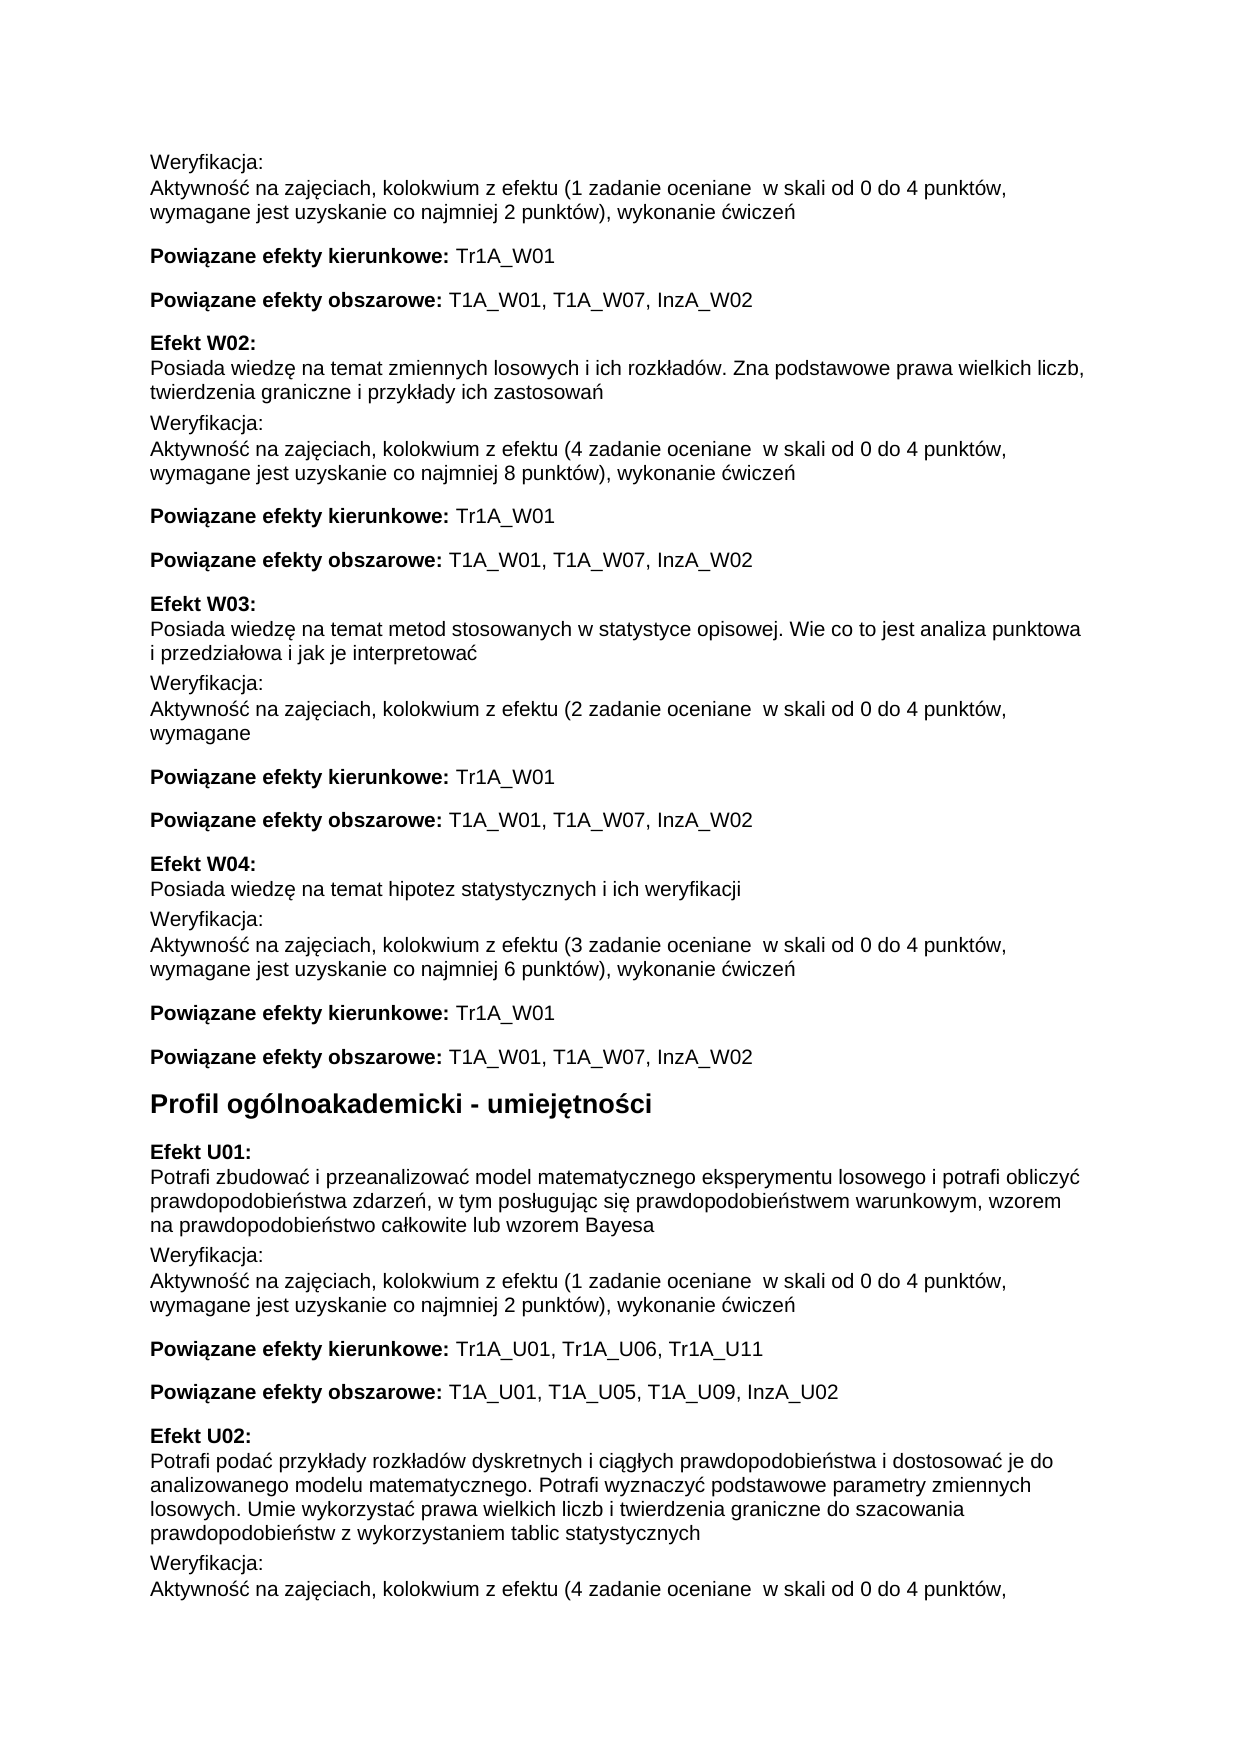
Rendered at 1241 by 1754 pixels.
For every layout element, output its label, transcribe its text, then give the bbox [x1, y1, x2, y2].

text Powiązane efekty obszarowe: T1A_W01, T1A_W07, InzA_W02 [150, 1045, 1090, 1069]
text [150, 1577, 1090, 1601]
text Powiązane efekty kierunkowe: Tr1A_W01 [150, 504, 1090, 528]
text Posiada wiedzę na temat metod stosowanych w statystyce opisowej. Wie co to jest analiza punktowa i przedziałowa i jak je interpretować [150, 617, 1090, 664]
text Weryfikacja: [150, 907, 1090, 931]
text Weryfikacja: [150, 410, 1090, 434]
text Weryfikacja: [150, 671, 1090, 695]
text Aktywność na zajęciach, kolokwium z efektu (1 zadanie oceniane w skali od 0 do 4 punktów, wymagane jest uzyskanie co najmniej 2 punktów), wykonanie ćwiczeń [150, 176, 1090, 224]
text Efekt W03: [150, 592, 1090, 616]
text Weryfikacja: [150, 1243, 1090, 1267]
text Posiada wiedzę na temat zmiennych losowych i ich rozkładów. Zna podstawowe prawa wielkich liczb, twierdzenia graniczne i przykłady ich zastosowań [150, 356, 1090, 404]
text Weryfikacja: [150, 150, 1090, 174]
text Powiązane efekty obszarowe: T1A_W01, T1A_W07, InzA_W02 [150, 548, 1090, 572]
text Powiązane efekty obszarowe: T1A_U01, T1A_U05, T1A_U09, InzA_U02 [150, 1380, 1090, 1404]
text Powiązane efekty kierunkowe: Tr1A_W01 [150, 244, 1090, 268]
subtitle Profil ogólnoakademicki - umiejętności [150, 1088, 1090, 1120]
text Weryfikacja: [150, 1551, 1090, 1575]
text Potrafi podać przykłady rozkładów dyskretnych i ciągłych prawdopodobieństwa i dostosować je do analizowanego modelu matematycznego. Potrafi wyznaczyć podstawowe parametry zmiennych losowych. Umie wykorzystać prawa wielkich liczb i twierdzenia graniczne do szacowania prawdopodobieństw z wykorzystaniem tablic statystycznych [150, 1449, 1090, 1545]
text Powiązane efekty kierunkowe: Tr1A_W01 [150, 1001, 1090, 1025]
text Potrafi zbudować i przeanalizować model matematycznego eksperymentu losowego i potrafi obliczyć prawdopodobieństwa zdarzeń, w tym posługując się prawdopodobieństwem warunkowym, wzorem na prawdopodobieństwo całkowite lub wzorem Bayesa [150, 1164, 1090, 1236]
text Powiązane efekty kierunkowe: Tr1A_U01, Tr1A_U06, Tr1A_U11 [150, 1336, 1090, 1360]
text Efekt W04: [150, 852, 1090, 876]
text Powiązane efekty kierunkowe: Tr1A_W01 [150, 764, 1090, 788]
text Powiązane efekty obszarowe: T1A_W01, T1A_W07, InzA_W02 [150, 808, 1090, 832]
text Aktywność na zajęciach, kolokwium z efektu (1 zadanie oceniane w skali od 0 do 4 punktów, wymagane jest uzyskanie co najmniej 2 punktów), wykonanie ćwiczeń [150, 1269, 1090, 1317]
text Powiązane efekty obszarowe: T1A_W01, T1A_W07, InzA_W02 [150, 287, 1090, 311]
text Efekt U01: [150, 1139, 1090, 1163]
text Efekt W02: [150, 331, 1090, 355]
text Efekt U02: [150, 1424, 1090, 1448]
text Posiada wiedzę na temat hipotez statystycznych i ich weryfikacji [150, 877, 1090, 901]
text Aktywność na zajęciach, kolokwium z efektu (2 zadanie oceniane w skali od 0 do 4 punktów, wymagane [150, 697, 1090, 745]
text Aktywność na zajęciach, kolokwium z efektu (3 zadanie oceniane w skali od 0 do 4 punktów, wymagane jest uzyskanie co najmniej 6 punktów), wykonanie ćwiczeń [150, 933, 1090, 981]
